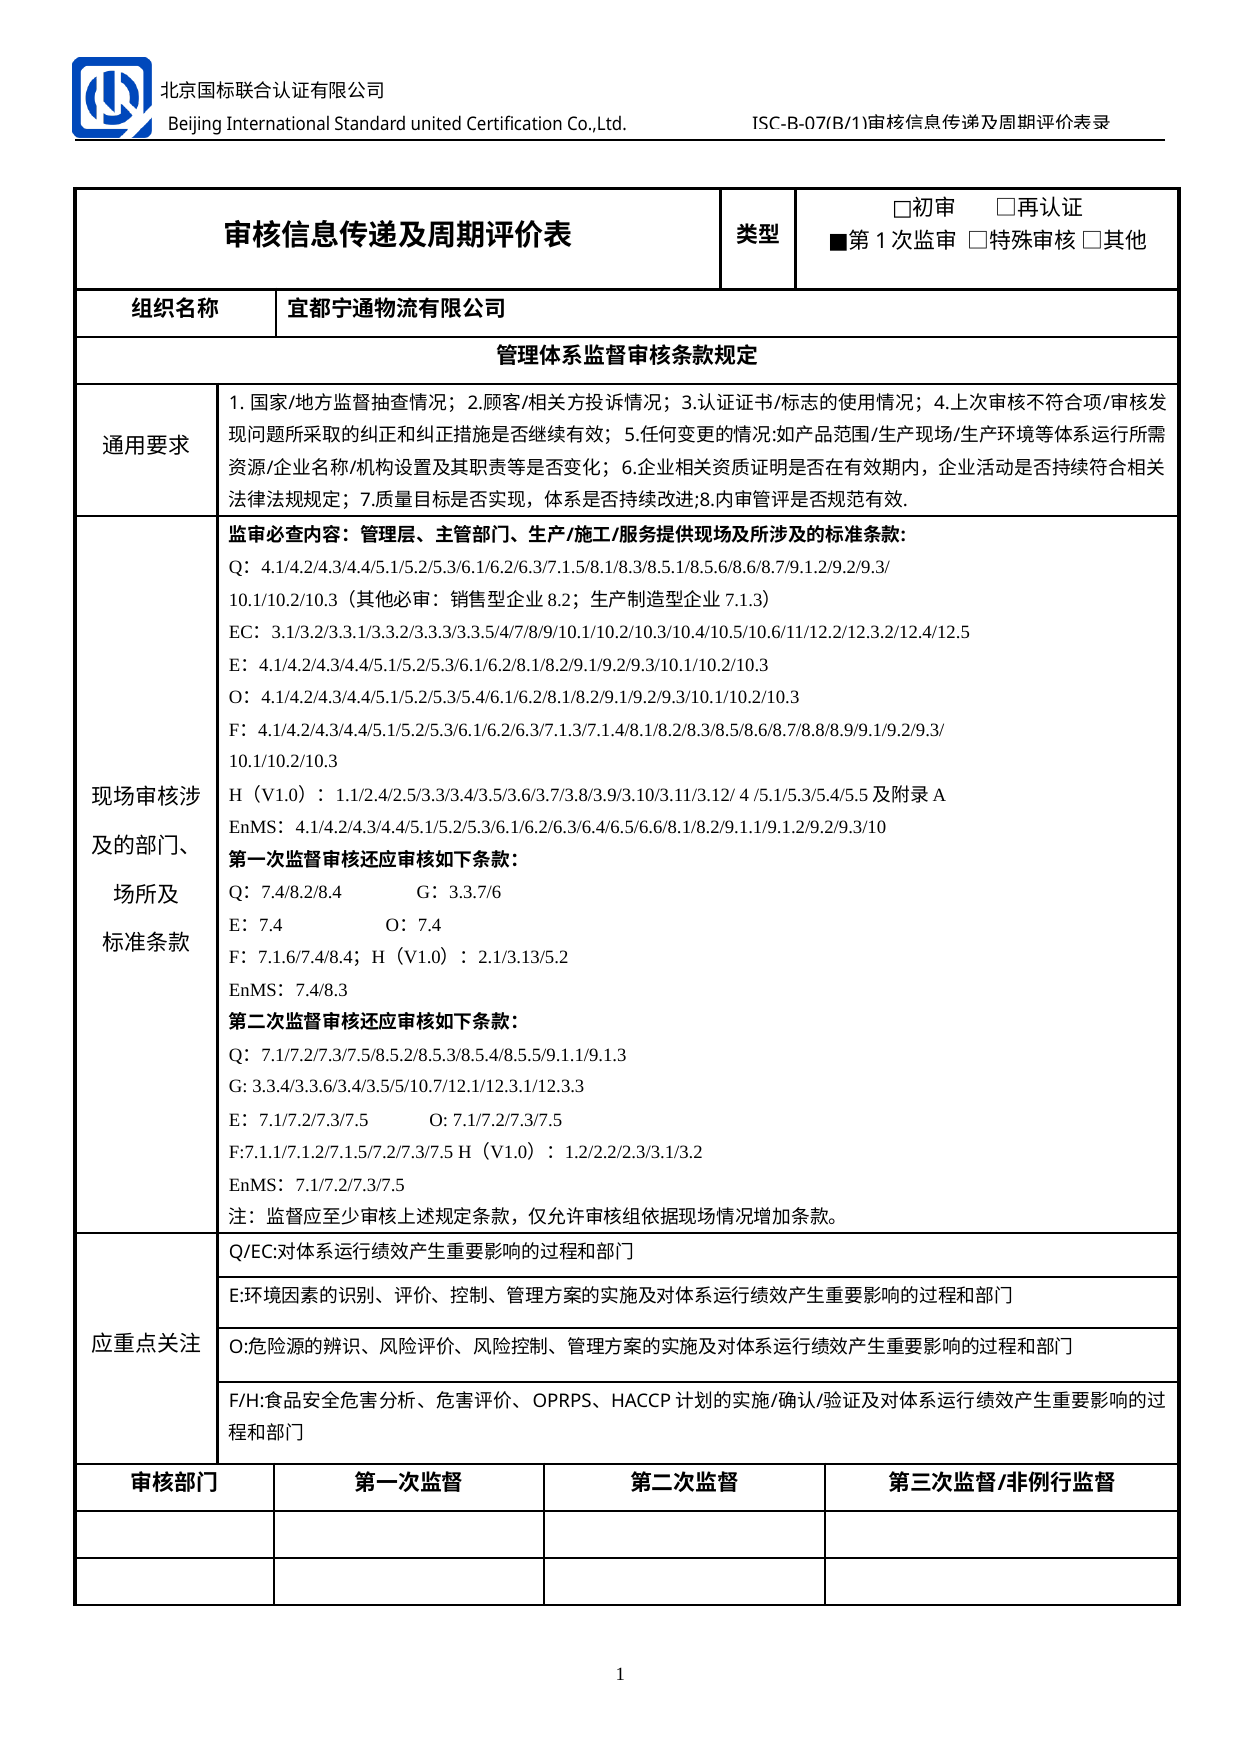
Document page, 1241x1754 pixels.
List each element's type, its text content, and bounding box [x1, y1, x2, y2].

table_cell 第一次监督 [275, 1465, 543, 1509]
table_cell [545, 1512, 824, 1557]
table_cell 审核部门 [77, 1465, 273, 1509]
table_cell 监审必查内容：管理层、主管部门、生产/施工/服务提供现场及所涉及的标准条款: Q：4.1/4.2/4.3/4.4/5.1/5.2/5.3/6.1/6.2/6.3/7.1.5/8.1/8.3/8.5.1/8.5.6/8.6/8.7/9.1.2/9.2/9.3/ 10.1/10.2/10.3（其他必审：销售型企业8.2；生产制造型企业7.1.3） EC：3.1/3.2/3.3.1/3.3.2/3.3.3/3.3.5/4/7/8/9/10.1/10.2/10.3/10.4/10.5/10.6/11/12.2/12.3.2/12.4/12.5 E：4.1/4.2/4.3/4.4/5.1/5.2/5.3/6.1/6.2/8.1/8.2/9.1/9.2/9.3/10.1/10.2/10.3 O：4.1/4.2/4.3/4.4/5.1/5.2/5.3/5.4/6.1/6.2/8.1/8.2/9.1/9.2/9.3/10.1/10.2/10.3 F：4.1/4.2/4.3/4.4/5.1/5.2/5.3/6.1/6.2/6.3/7.1.3/7.1.4/8.1/8.2/8.3/8.5/8.6/8.7/8.8/8.9/9.1/9.2/9.3/ 10.1/10.2/10.3 H（V1.0）：1.1/2.4/2.5/3.3/3.4/3.5/3.6/3.7/3.8/3.9/3.10/3.11/3.12/ 4 /5.1/5.3/5.4/5.5及附录A EnMS：4.1/4.2/4.3/4.4/5.1/5.2/5.3/6.1/6.2/6.3/6.4/6.5/6.6/8.1/8.2/9.1.1/9.1.2/9.2/9.3/10 第一次监督审核还应审核如下条款： Q：7.4/8.2/8.4 G：3.3.7/6 E：7.4 O：7.4 F：7.1.6/7.4/8.4；H（V1.0）：2.1/3.13/5.2 EnMS：7.4/8.3 第二次监督审核还应审核如下条款： Q：7.1/7.2/7.3/7.5/8.5.2/8.5.3/8.5.4/8.5.5/9.1.1/9.1.3 G: 3.3.4/3.3.6/3.4/3.5/5/10.7/12.1/12.3.1/12.3.3 E：7.1/7.2/7.3/7.5 O: 7.1/7.2/7.3/7.5 F:7.1.1/7.1.2/7.1.5/7.2/7.3/7.5 H（V1.0）：1.2/2.2/2.3/3.1/3.2 EnMS：7.1/7.2/7.3/7.5 注：监督应至少审核上述规定条款，仅允许审核组依据现场情况增加条款。 [219, 517, 1177, 1232]
table_cell F/H:食品安全危害分析、危害评价、OPRPS、HACCP计划的实施/确认/验证及对体系运行绩效产生重要影响的过程和部门 [219, 1383, 1177, 1462]
table_cell E:环境因素的识别、评价、控制、管理方案的实施及对体系运行绩效产生重要影响的过程和部门 [219, 1278, 1177, 1327]
table_header □初审 □再认证 ■第1次监审 □特殊审核 □其他 [797, 190, 1177, 287]
table_cell 第二次监督 [545, 1465, 824, 1509]
table_cell [826, 1559, 1177, 1604]
table_cell 现场审核涉及的部门、场所及 标准条款 [77, 517, 216, 1232]
table_cell 应重点关注 [77, 1234, 216, 1462]
table_cell [275, 1512, 543, 1557]
table_cell 1. 国家/地方监督抽查情况；2.顾客/相关方投诉情况；3.认证证书/标志的使用情况；4.上次审核不符合项/审核发现问题所采取的纠正和纠正措施是否继续有效；5.任何变更的情况:如产品范围/生产现场/生产环境等体系运行所需资源/企业名称/机构设置及其职责等是否变化；6.企业相关资质证明是否在有效期内，企业活动是否持续符合相关法律法规规定；7.质量目标是否实现，体系是否持续改进;8.内审管评是否规范有效. [219, 385, 1177, 515]
table_cell Q/EC:对体系运行绩效产生重要影响的过程和部门 [219, 1234, 1177, 1276]
table_cell [275, 1559, 543, 1604]
table_cell 通用要求 [77, 385, 216, 515]
table_cell [77, 1512, 273, 1557]
table_cell O:危险源的辨识、风险评价、风险控制、管理方案的实施及对体系运行绩效产生重要影响的过程和部门 [219, 1329, 1177, 1381]
table_cell 第三次监督/非例行监督 [826, 1465, 1177, 1509]
table_header 审核信息传递及周期评价表 [77, 190, 719, 287]
table_cell [545, 1559, 824, 1604]
table_cell 管理体系监督审核条款规定 [77, 338, 1177, 383]
table_cell [826, 1512, 1177, 1557]
table_cell 宜都宁通物流有限公司 [277, 291, 1177, 336]
picture [72, 57, 152, 138]
table_header 类型 [722, 190, 794, 287]
table_cell 组织名称 [77, 291, 275, 336]
table_cell [77, 1559, 273, 1604]
